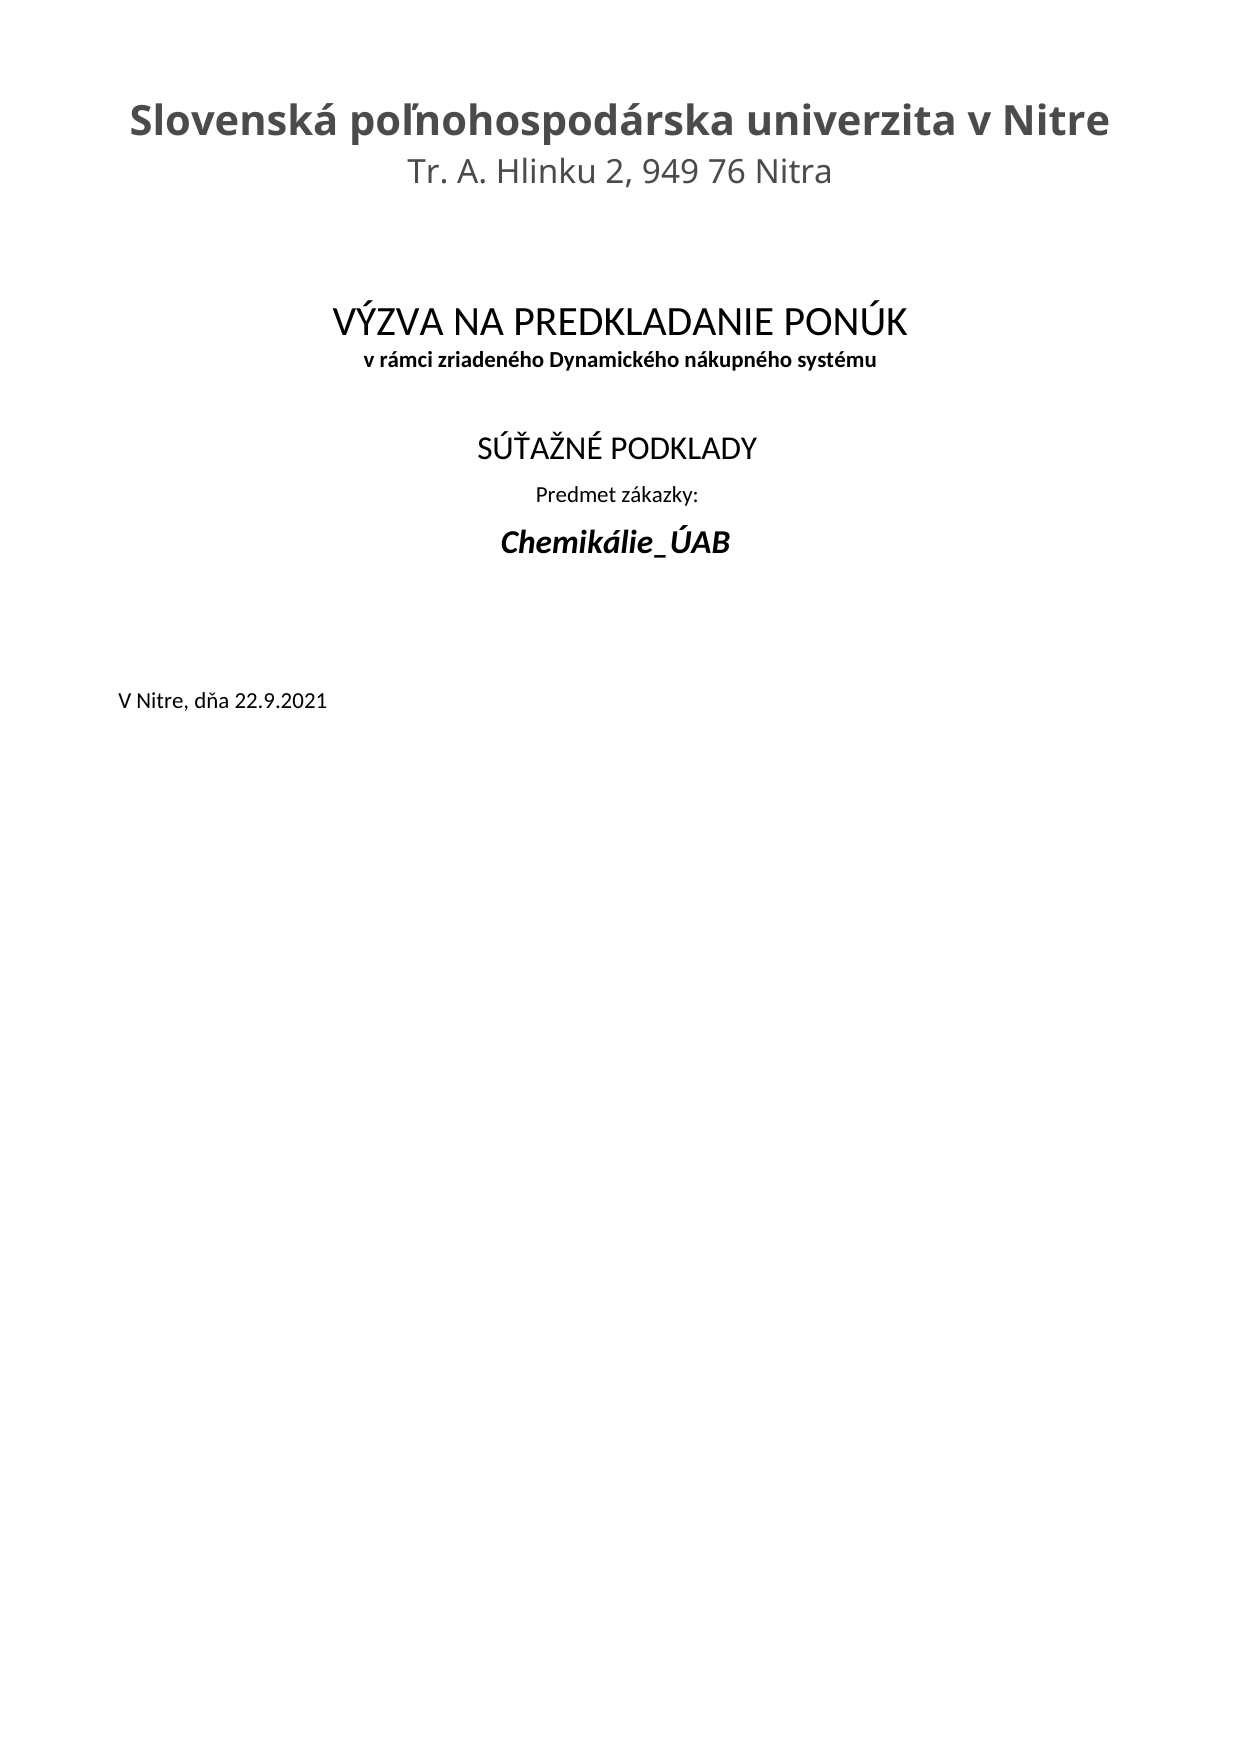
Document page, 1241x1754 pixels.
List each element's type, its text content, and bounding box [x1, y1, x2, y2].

text Chemikálie_ÚAB [112, 521, 1122, 561]
text Predmet zákazky: [112, 480, 1122, 508]
text V Nitre, dňa 22.9.2021 [118, 686, 1122, 714]
text v rámci zriadeného Dynamického nákupného systému [118, 346, 1122, 374]
text VÝZVA NA PREDKLADANIE PONÚK [118, 295, 1122, 346]
text SÚŤAŽNÉ PODKLADY [112, 427, 1122, 468]
subtitle Slovenská poľnohospodárska univerzita v Nitre Tr. A. Hlinku 2, 949 76 Nitra [118, 91, 1122, 193]
